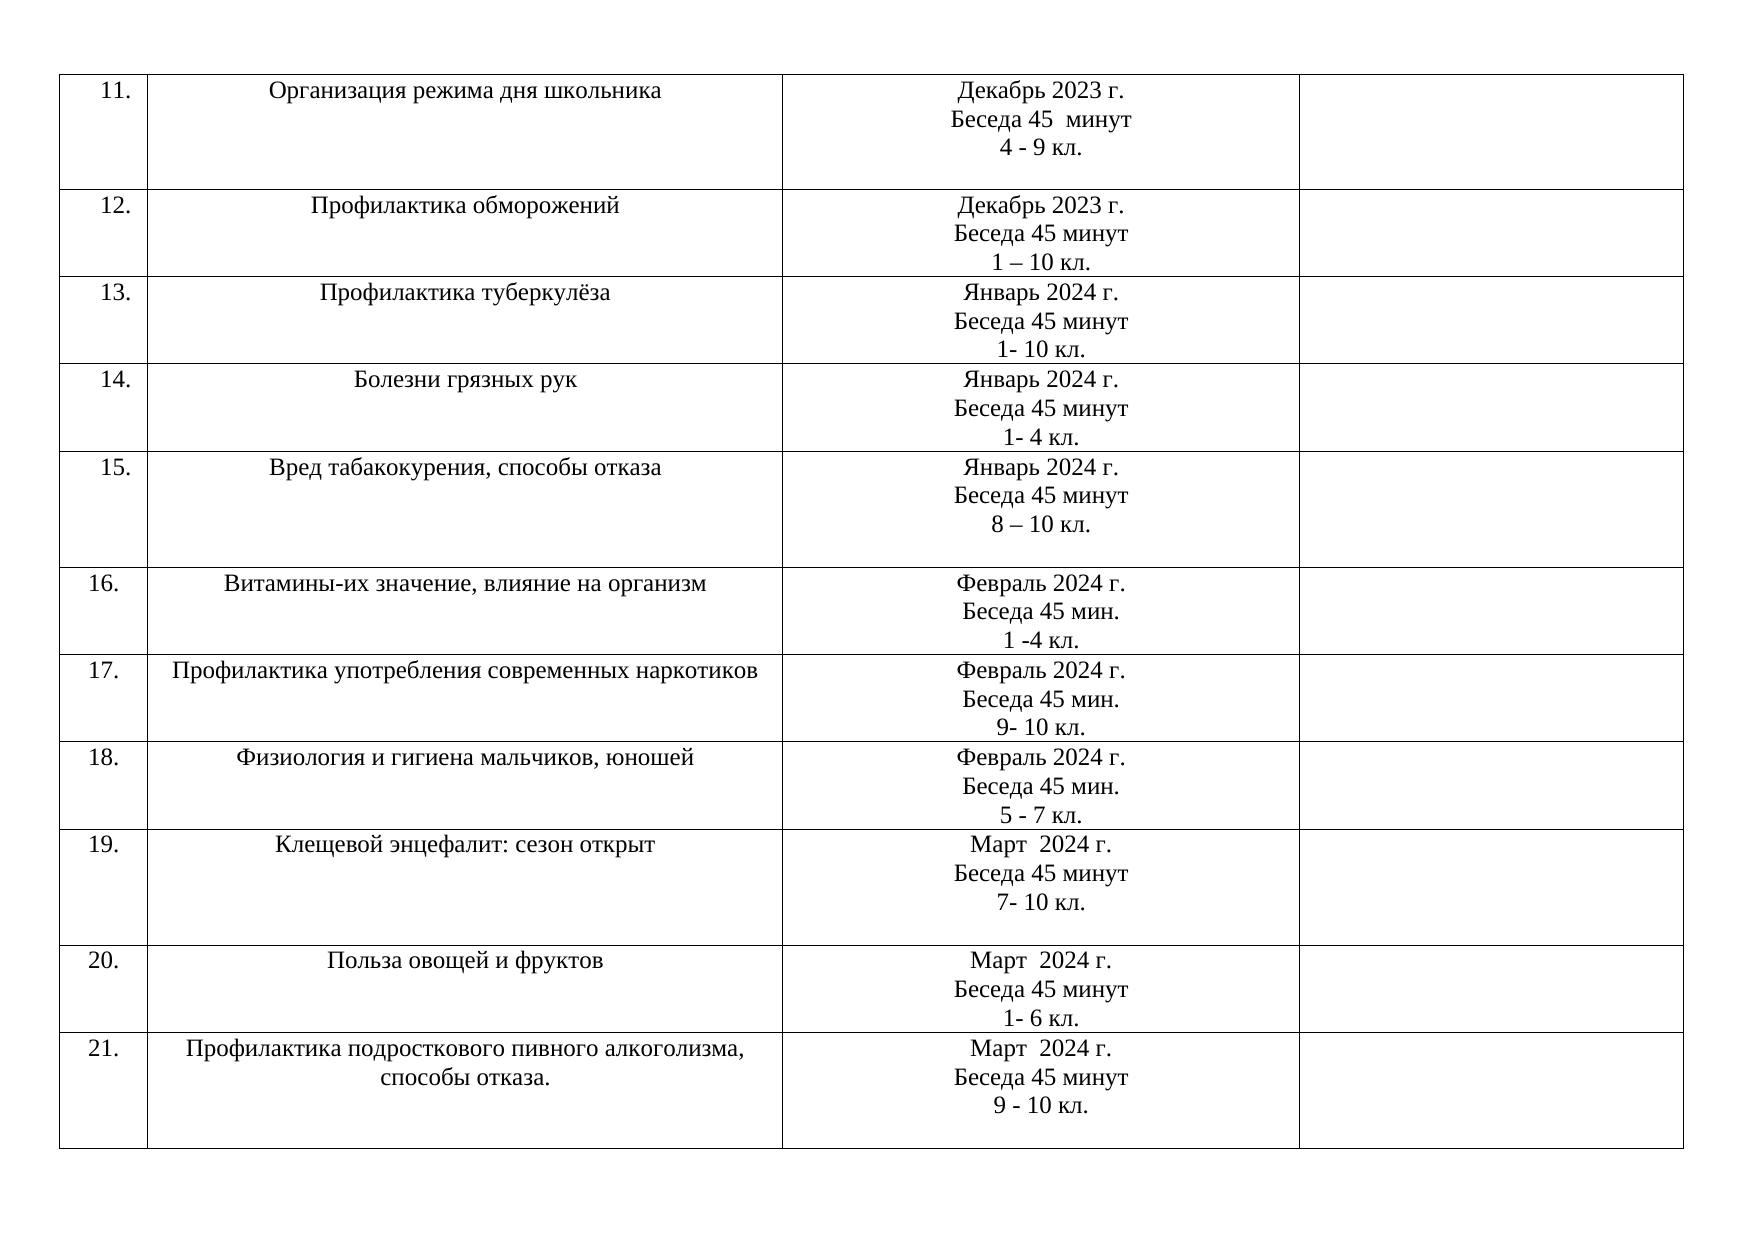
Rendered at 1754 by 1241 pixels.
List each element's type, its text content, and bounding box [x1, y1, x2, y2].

table_cell Февраль 2024 г. Беседа 45 мин. 5 - 7 кл. [783, 742, 1299, 828]
table_cell Январь 2024 г. Беседа 45 минут 1- 10 кл. [783, 277, 1299, 363]
table_cell [1300, 1033, 1683, 1148]
table_cell [1300, 655, 1683, 741]
table_cell [1300, 830, 1683, 944]
table_cell Физиология и гигиена мальчиков, юношей [148, 742, 782, 828]
table_cell Декабрь 2023 г. Беседа 45 минут 4 - 9 кл. [783, 75, 1299, 189]
table_cell Декабрь 2023 г. Беседа 45 минут 1 – 10 кл. [783, 190, 1299, 276]
table_cell 20. [60, 946, 147, 1032]
table_cell Организация режима дня школьника [148, 75, 782, 189]
table_cell Профилактика туберкулёза [148, 277, 782, 363]
table_cell [60, 364, 147, 451]
table_cell [1300, 190, 1683, 276]
table_cell Польза овощей и фруктов [148, 946, 782, 1032]
table_cell [1300, 75, 1683, 189]
table_cell [1300, 452, 1683, 567]
table_cell Болезни грязных рук [148, 364, 782, 451]
table_cell Март 2024 г. Беседа 45 минут 9 - 10 кл. [783, 1033, 1299, 1148]
table_cell Январь 2024 г. Беседа 45 минут 8 – 10 кл. [783, 452, 1299, 567]
table_cell [60, 190, 147, 276]
table_cell [60, 277, 147, 363]
table_cell [60, 75, 147, 189]
table_cell [1300, 364, 1683, 451]
table_cell 19. [60, 830, 147, 944]
table_cell Профилактика обморожений [148, 190, 782, 276]
table_cell Январь 2024 г. Беседа 45 минут 1- 4 кл. [783, 364, 1299, 451]
table_cell Вред табакокурения, способы отказа [148, 452, 782, 567]
table_cell Март 2024 г. Беседа 45 минут 7- 10 кл. [783, 830, 1299, 944]
table_cell Февраль 2024 г. Беседа 45 мин. 1 -4 кл. [783, 568, 1299, 654]
table_cell [60, 452, 147, 567]
table_cell 16. [60, 568, 147, 654]
table_cell 18. [60, 742, 147, 828]
table_cell [1300, 277, 1683, 363]
table_cell Клещевой энцефалит: сезон открыт [148, 830, 782, 944]
table_cell Февраль 2024 г. Беседа 45 мин. 9- 10 кл. [783, 655, 1299, 741]
table_cell [1300, 742, 1683, 828]
table_cell Профилактика употребления современных наркотиков [148, 655, 782, 741]
table_cell 17. [60, 655, 147, 741]
table_cell [1300, 568, 1683, 654]
table_cell 21. [60, 1033, 147, 1148]
table_cell Март 2024 г. Беседа 45 минут 1- 6 кл. [783, 946, 1299, 1032]
table_cell Витамины-их значение, влияние на организм [148, 568, 782, 654]
table_cell Профилактика подросткового пивного алкоголизма, способы отказа. [148, 1033, 782, 1148]
table_cell [1300, 946, 1683, 1032]
